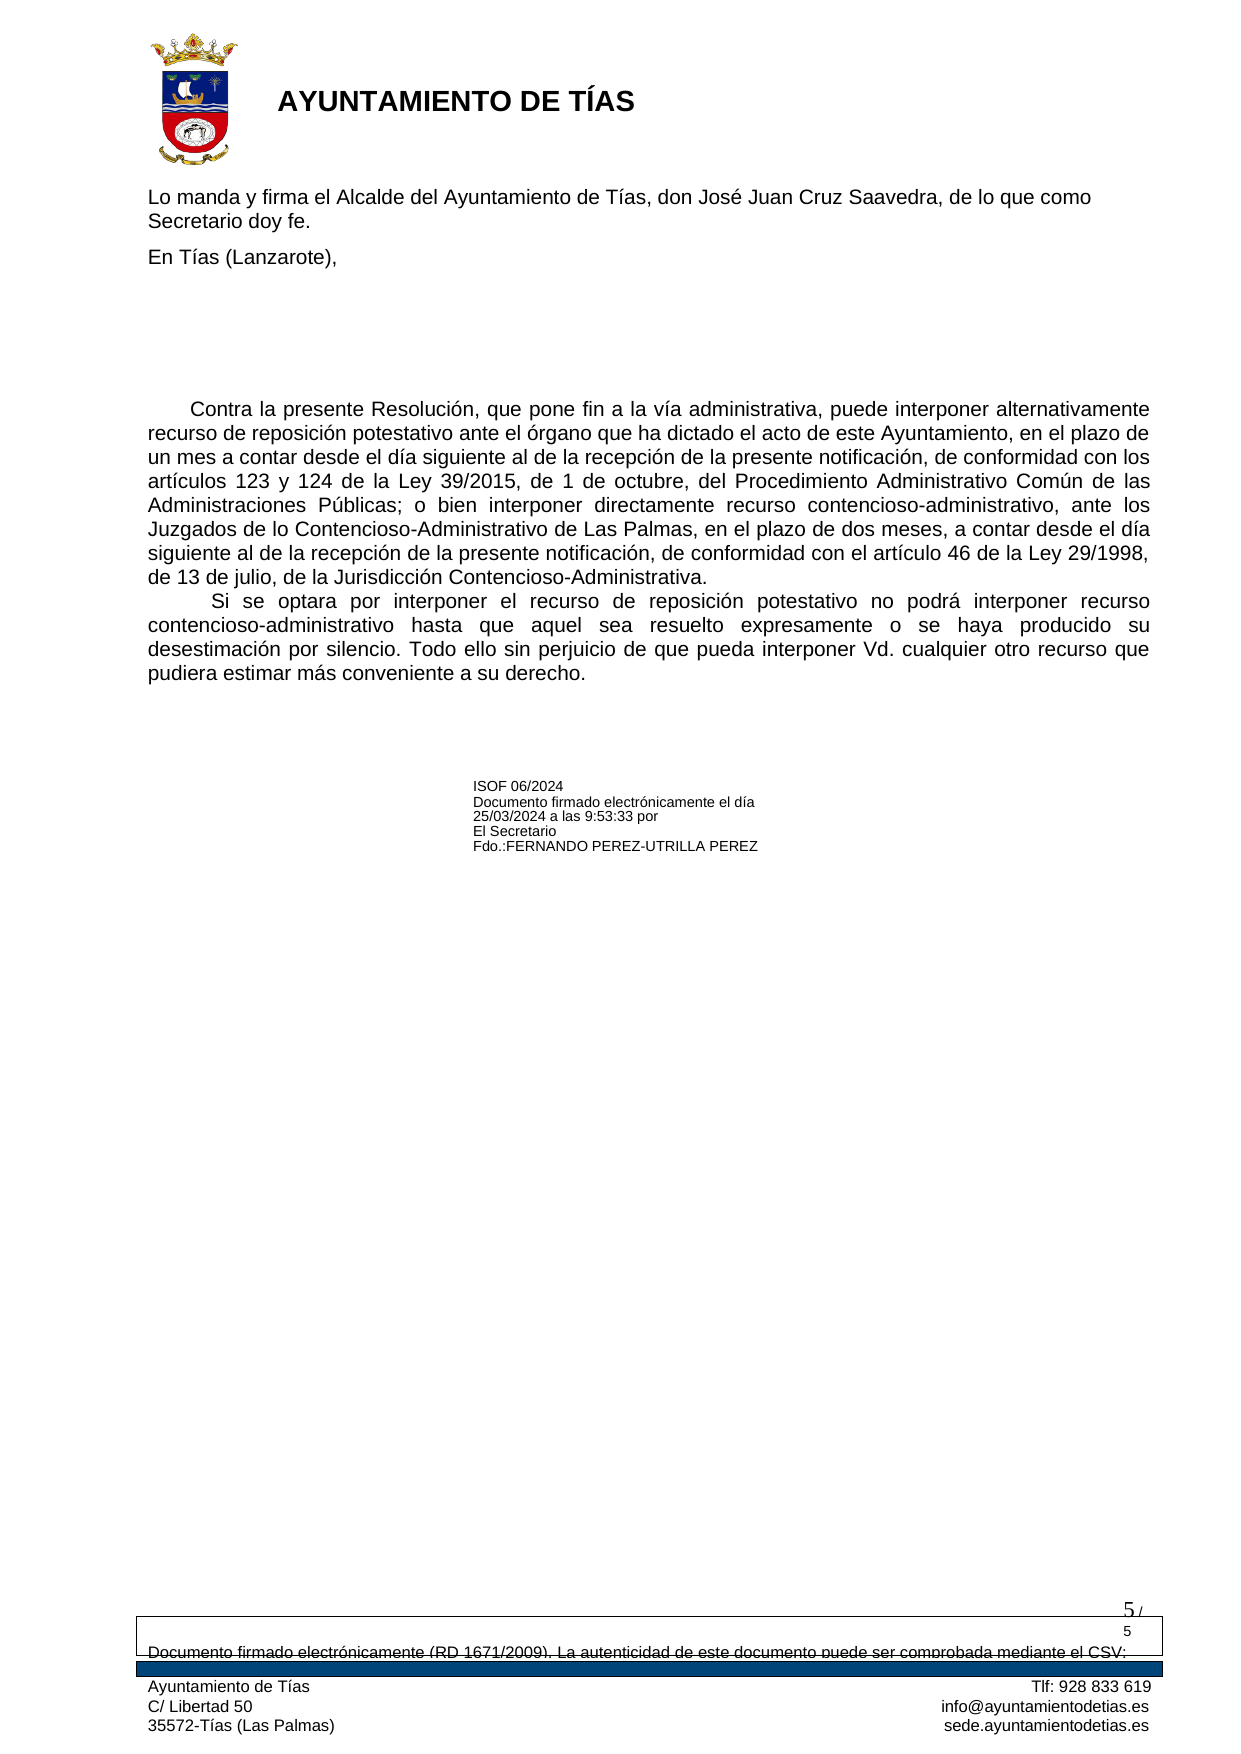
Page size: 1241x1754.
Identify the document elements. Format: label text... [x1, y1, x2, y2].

text Contra la presente Resolución, que pone fin a la vía administrativa, puede interponer alternativamente recurso de reposición potestativo ante el órgano que ha dictado el acto de este Ayuntamiento, en el plazo de un mes a contar desde el día siguiente al de la recepción de la presente notificación, de conformidad con los artículos 123 y 124 de la Ley 39/2015, de 1 de octubre, del Procedimiento Administrativo Común de las Administraciones Públicas; o bien interponer directamente recurso contencioso-administrativo, ante los Juzgados de lo Contencioso-Administrativo de Las Palmas, en el plazo de dos meses, a contar desde el día siguiente al de la recepción de la presente notificación, de conformidad con el artículo 46 de la Ley 29/1998, de 13 de julio, de la Jurisdicción Contencioso-Administrativa. [148, 397, 1152, 588]
text Si se optara por interponer el recurso de reposición potestativo no podrá interponer recurso contencioso-administrativo hasta que aquel sea resuelto expresamente o se haya producido su desestimación por silencio. Todo ello sin perjuicio de que pueda interponer Vd. cualquier otro recurso que pudiera estimar más conveniente a su derecho. [148, 588, 1152, 684]
text Documento firmado electrónicamente el día 25/03/2024 a las 9:53:33 por [473, 795, 826, 825]
text ISOF 06/2024 [473, 779, 1163, 795]
text Fdo.:FERNANDO PEREZ-UTRILLA PEREZ [473, 839, 1163, 855]
text En Tías (Lanzarote), [148, 245, 1163, 269]
picture [150, 33, 240, 165]
text Lo manda y firma el Alcalde del Ayuntamiento de Tías, don José Juan Cruz Saavedra, de lo que como Secretario doy fe. [148, 184, 1163, 232]
text El Secretario [473, 825, 1163, 839]
